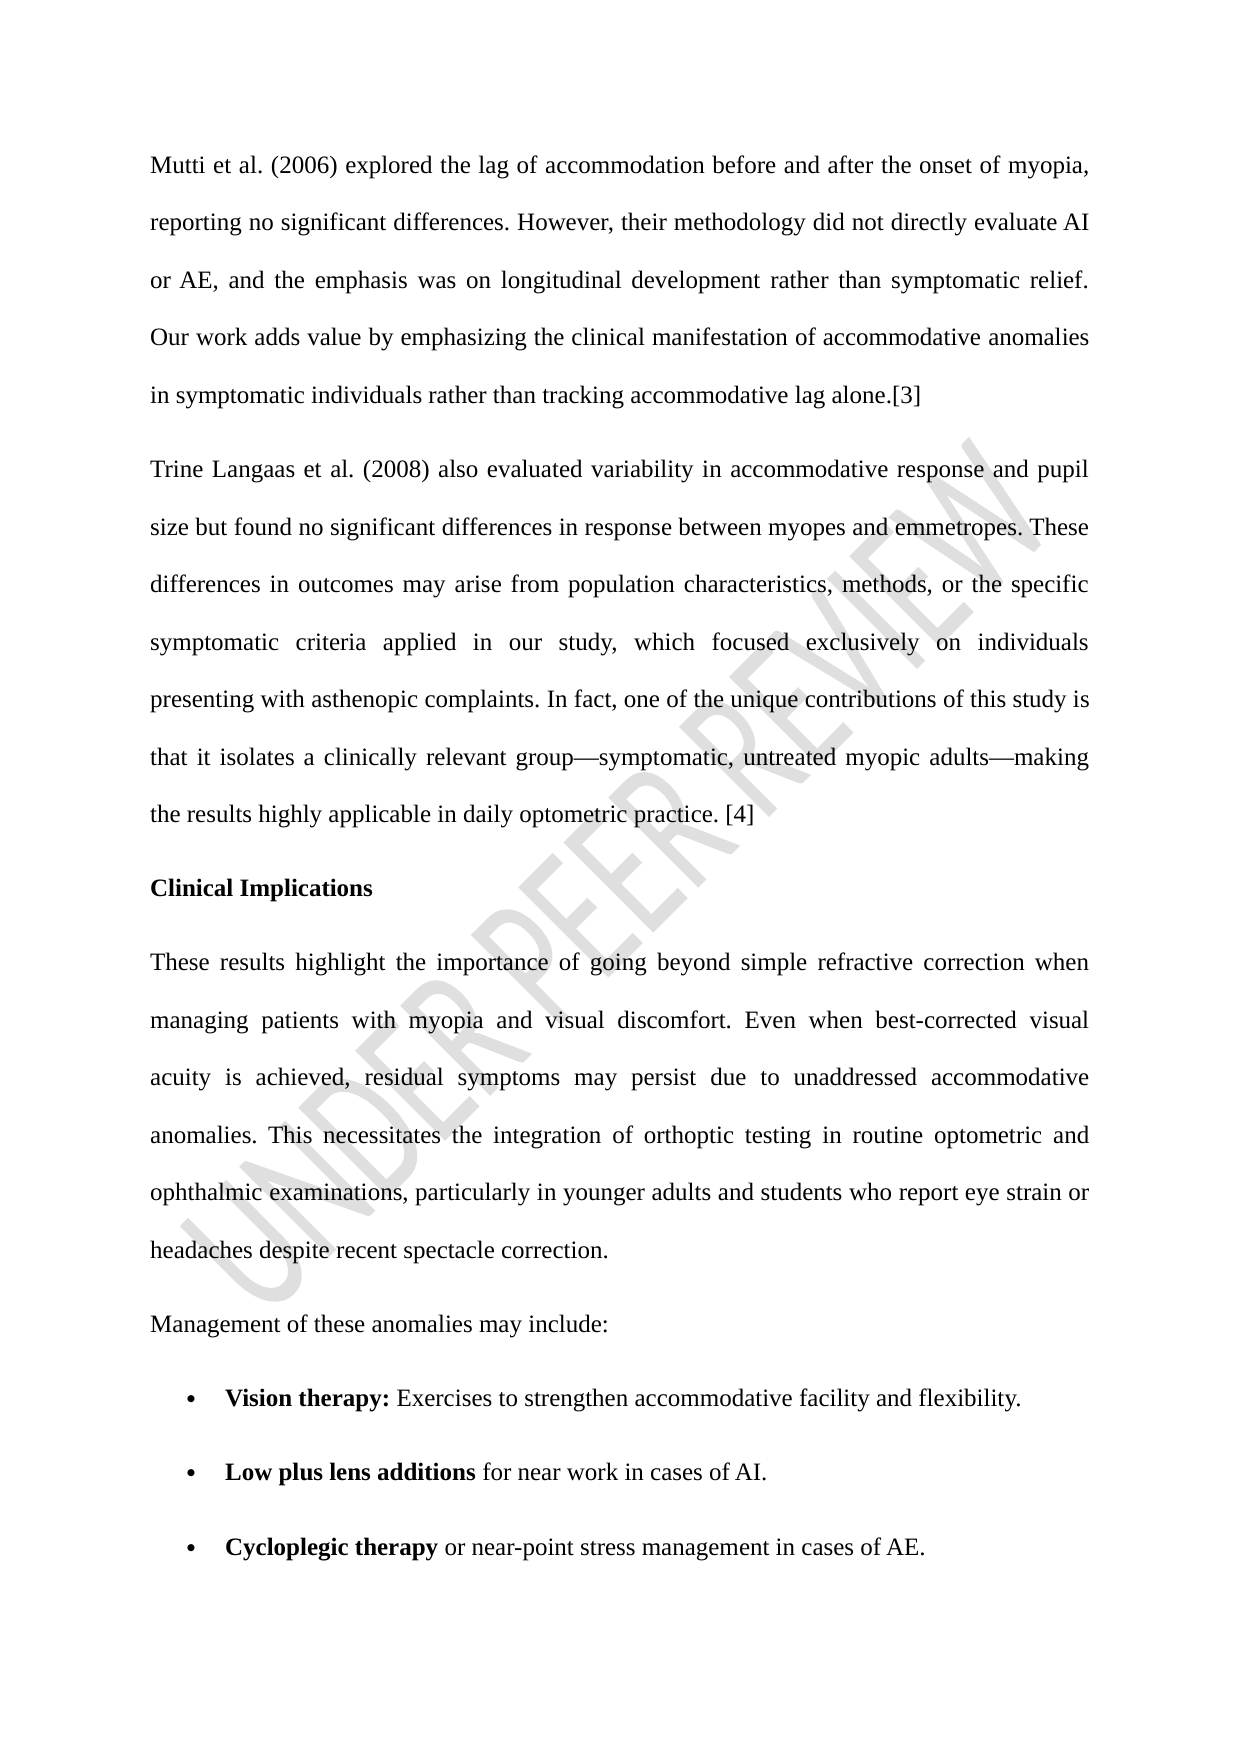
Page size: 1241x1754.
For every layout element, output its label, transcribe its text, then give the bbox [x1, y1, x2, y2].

list Vision therapy: Exercises to strengthen accommodative facility and flexibility. [187, 1383, 1090, 1412]
list Cycloplegic therapy or near-point stress management in cases of AE. [187, 1532, 1090, 1560]
list Low plus lens additions for near work in cases of AI. [187, 1457, 1090, 1486]
text Clinical Implications [150, 873, 1090, 902]
text Mutti et al. (2006) explored the lag of accommodation before and after the onset of myopia, reporting no significant differences. However, their methodology did not directly evaluate AI or AE, and the emphasis was on longitudinal development rather than symptomatic relief. Our work adds value by emphasizing the clinical manifestation of accommodative anomalies in symptomatic individuals rather than tracking accommodative lag alone.[3] [150, 150, 1090, 409]
text Management of these anomalies may include: [150, 1309, 1090, 1338]
text These results highlight the importance of going beyond simple refractive correction when managing patients with myopia and visual discomfort. Even when best-corrected visual acuity is achieved, residual symptoms may persist due to unaddressed accommodative anomalies. This necessitates the integration of orthoptic testing in routine optometric and ophthalmic examinations, particularly in younger adults and students who report eye strain or headaches despite recent spectacle correction. [150, 947, 1090, 1264]
text Trine Langaas et al. (2008) also evaluated variability in accommodative response and pupil size but found no significant differences in response between myopes and emmetropes. These differences in outcomes may arise from population characteristics, methods, or the specific symptomatic criteria applied in our study, which focused exclusively on individuals presenting with asthenopic complaints. In fact, one of the unique contributions of this study is that it isolates a clinically relevant group—symptomatic, untreated myopic adults—making the results highly applicable in daily optometric practice. [4] [150, 454, 1090, 828]
